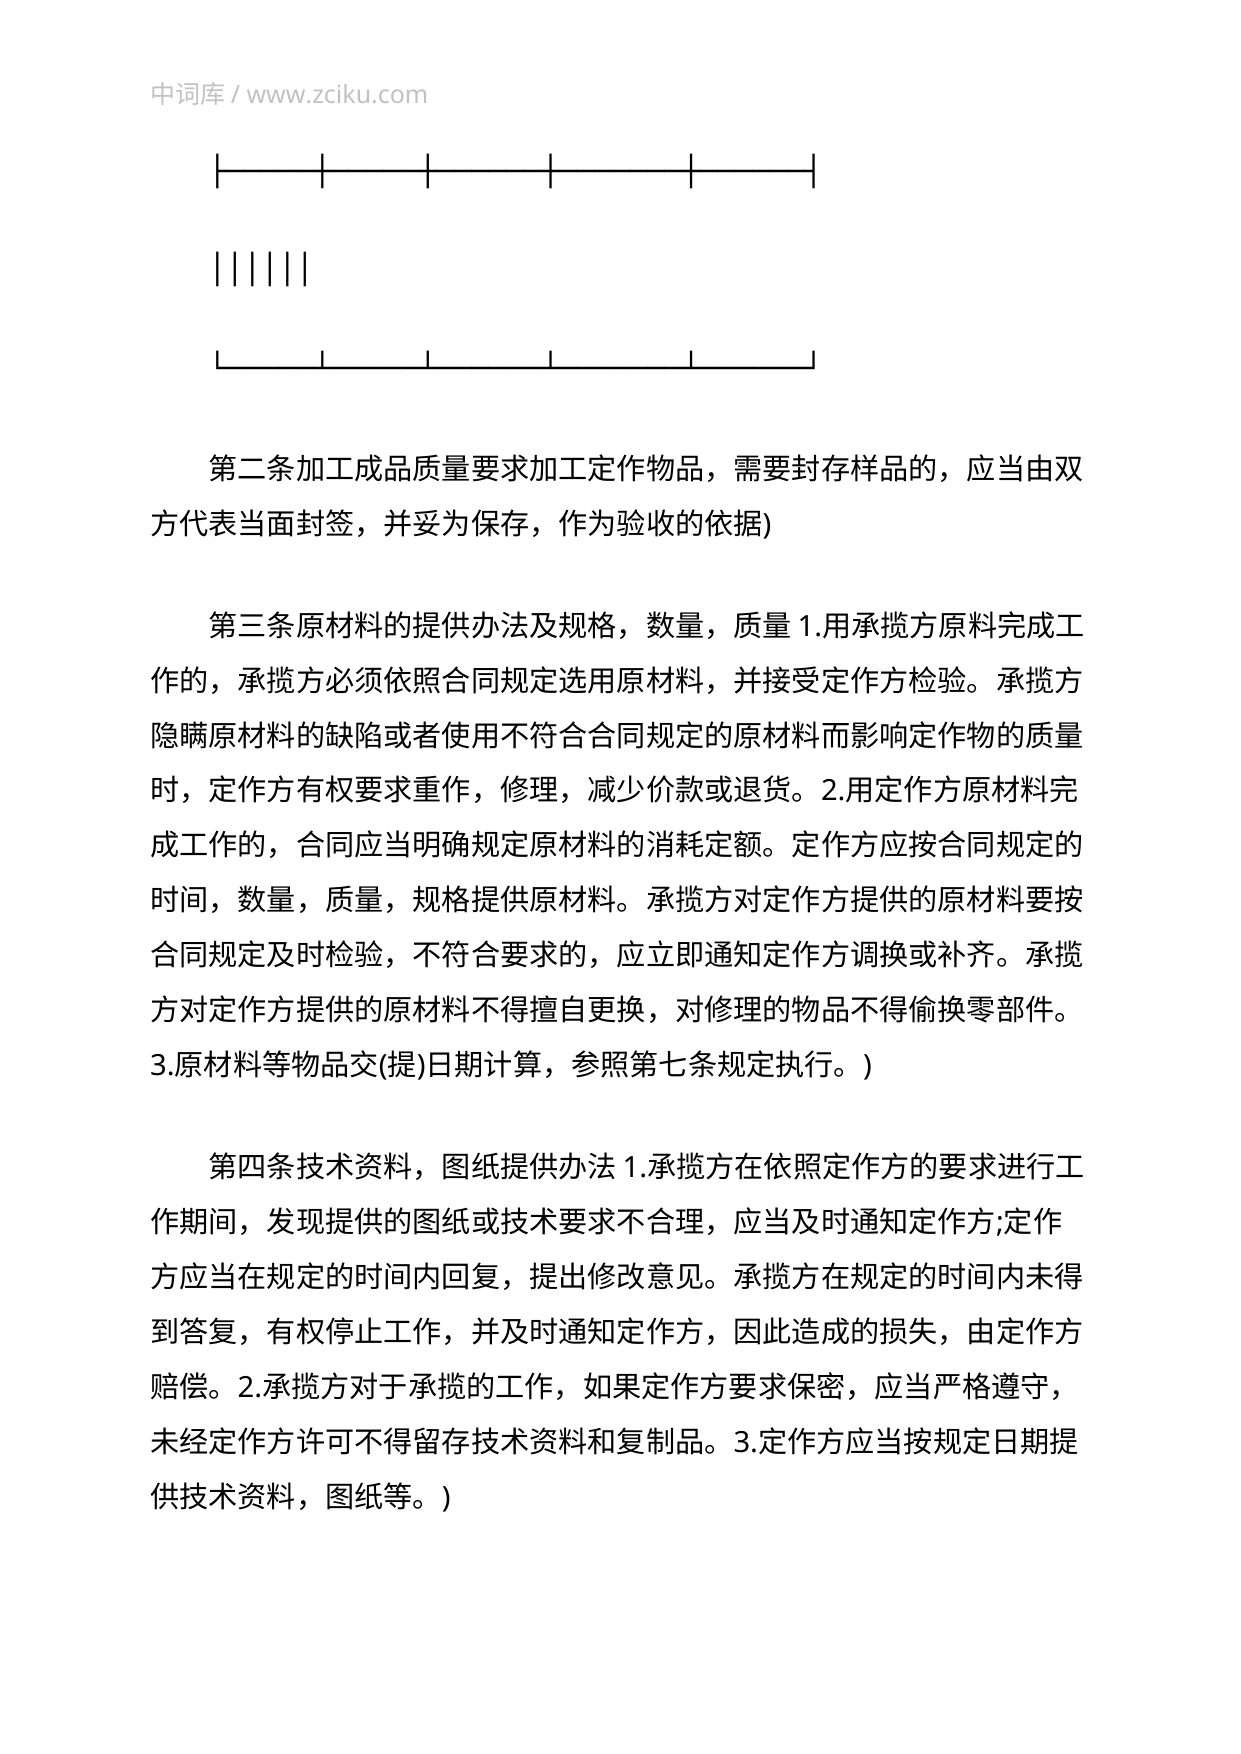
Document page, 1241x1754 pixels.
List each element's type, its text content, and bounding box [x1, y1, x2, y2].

text └─────┴─────┴──────┴───────┴──────┘ [150, 347, 1090, 387]
text 第四条技术资料，图纸提供办法1.承揽方在依照定作方的要求进行工作期间，发现提供的图纸或技术要求不合理，应当及时通知定作方;定作方应当在规定的时间内回复，提出修改意见。承揽方在规定的时间内未得到答复，有权停止工作，并及时通知定作方，因此造成的损失，由定作方赔偿。2.承揽方对于承揽的工作，如果定作方要求保密，应当严格遵守，未经定作方许可不得留存技术资料和复制品。3.定作方应当按规定日期提供技术资料，图纸等。) [150, 1143, 1090, 1516]
text ├─────┼─────┼──────┼───────┼──────┤ [150, 150, 1090, 190]
text ││││││ [150, 248, 1090, 288]
text 第二条加工成品质量要求加工定作物品，需要封存样品的，应当由双方代表当面封签，并妥为保存，作为验收的依据) [150, 445, 1090, 543]
text 第三条原材料的提供办法及规格，数量，质量1.用承揽方原料完成工作的，承揽方必须依照合同规定选用原材料，并接受定作方检验。承揽方隐瞒原材料的缺陷或者使用不符合合同规定的原材料而影响定作物的质量时，定作方有权要求重作，修理，减少价款或退货。2.用定作方原材料完成工作的，合同应当明确规定原材料的消耗定额。定作方应按合同规定的时间，数量，质量，规格提供原材料。承揽方对定作方提供的原材料要按合同规定及时检验，不符合要求的，应立即通知定作方调换或补齐。承揽方对定作方提供的原材料不得擅自更换，对修理的物品不得偷换零部件。3.原材料等物品交(提)日期计算，参照第七条规定执行。) [150, 602, 1090, 1084]
